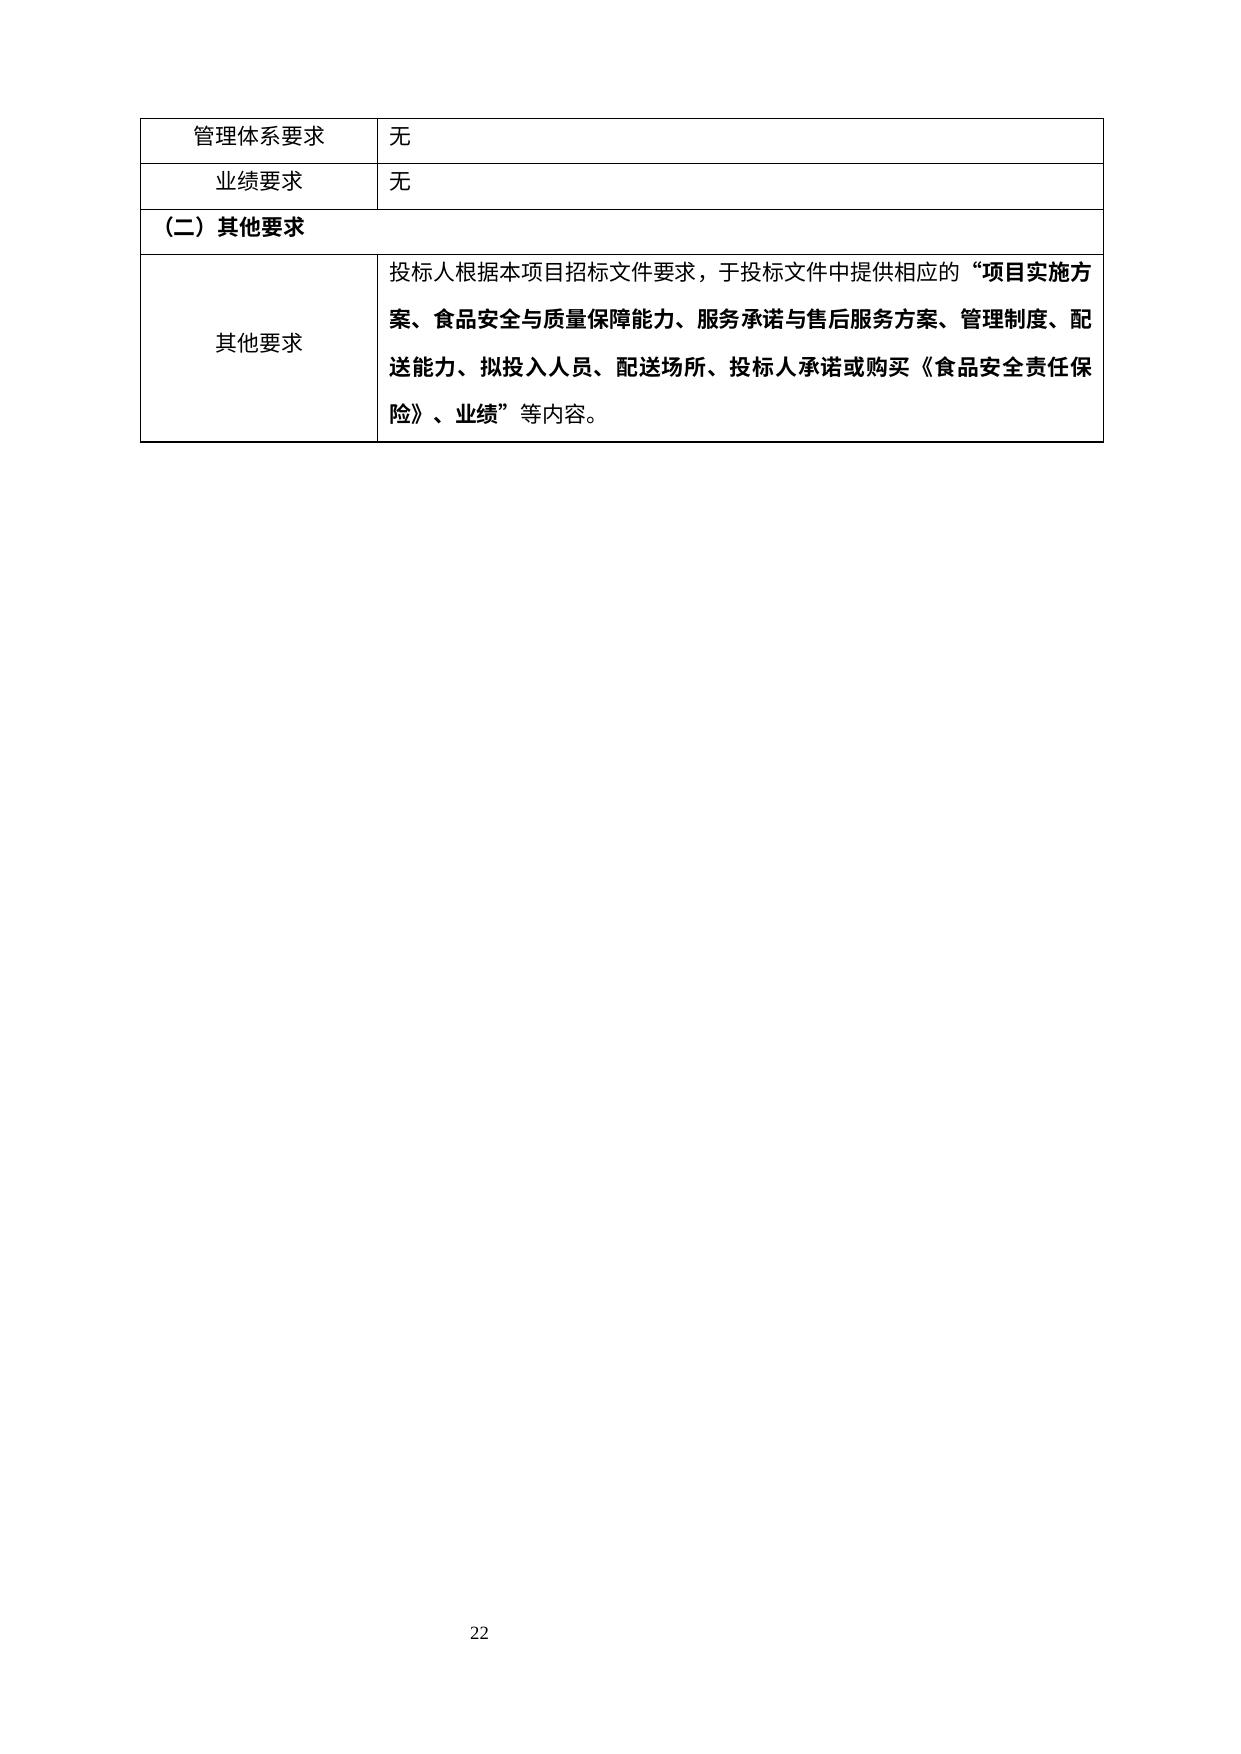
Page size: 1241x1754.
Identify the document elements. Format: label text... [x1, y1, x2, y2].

table_cell 管理体系要求 [141, 119, 377, 163]
table_cell 业绩要求 [141, 164, 377, 208]
table_cell 无 [378, 119, 1103, 163]
table_cell 投标人根据本项目招标文件要求，于投标文件中提供相应的“项目实施方案、食品安全与质量保障能力、服务承诺与售后服务方案、管理制度、配送能力、拟投入人员、配送场所、投标人承诺或购买《食品安全责任保险》、业绩”等内容。 [378, 255, 1103, 441]
table_cell 无 [378, 164, 1103, 208]
table_cell 其他要求 [141, 255, 377, 441]
table_cell （二）其他要求 [141, 210, 1103, 254]
